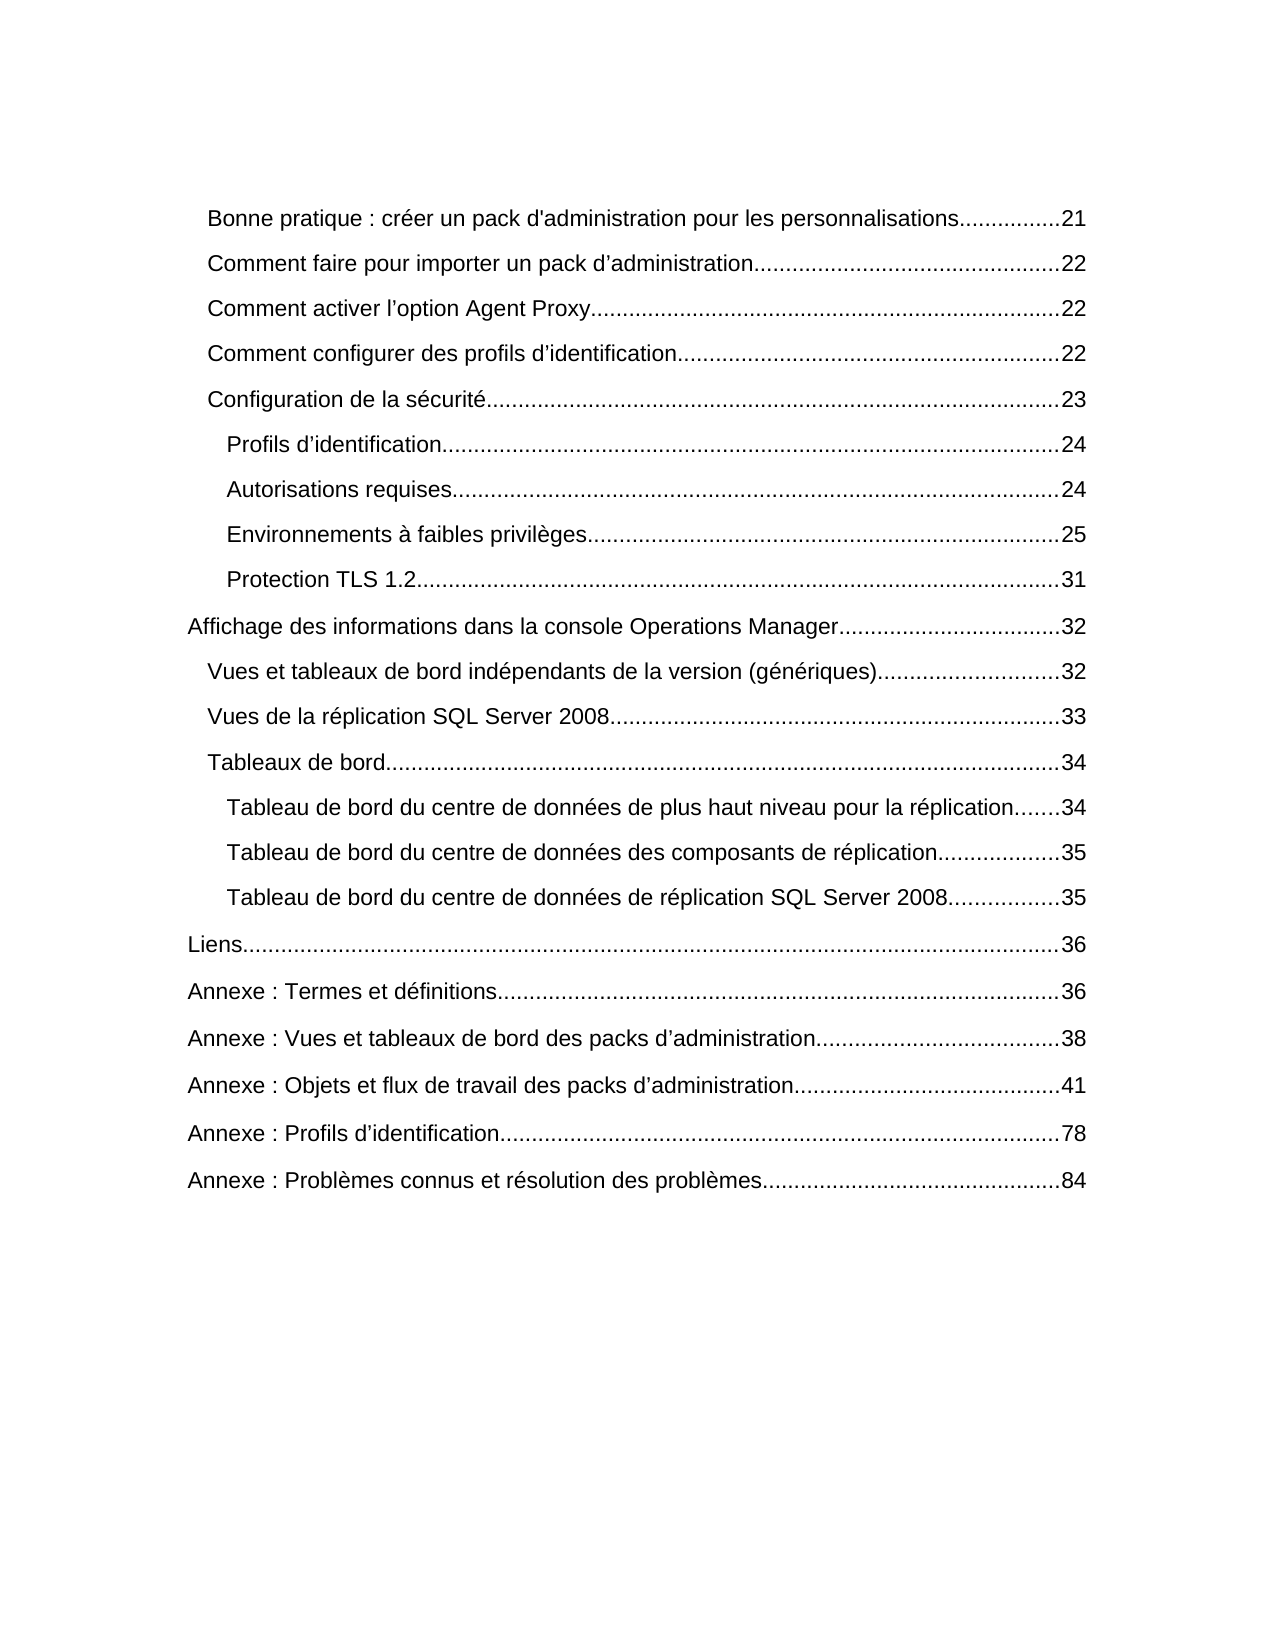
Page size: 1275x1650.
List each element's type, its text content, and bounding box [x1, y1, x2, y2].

text Profils d’identification 24 [226, 431, 1087, 457]
text Comment activer l’option Agent Proxy 22 [207, 295, 1087, 322]
text Comment faire pour importer un pack d’administration 22 [207, 250, 1087, 277]
text Liens 36 [187, 931, 1087, 957]
text Affichage des informations dans la console Operations Manager 32 [187, 613, 1087, 639]
text Protection TLS 1.2 31 [226, 566, 1087, 592]
text Comment configurer des profils d’identification 22 [207, 340, 1087, 367]
text Tableau de bord du centre de données de plus haut niveau pour la réplication 34 [226, 793, 1087, 820]
text Tableaux de bord 34 [207, 748, 1087, 775]
text Autorisations requises 24 [226, 476, 1087, 502]
text Environnements à faibles privilèges 25 [226, 521, 1087, 547]
text Annexe : Objets et flux de travail des packs d’administration 41 [187, 1072, 1087, 1099]
text Annexe : Termes et définitions 36 [187, 978, 1087, 1004]
text Annexe : Vues et tableaux de bord des packs d’administration 38 [187, 1025, 1087, 1052]
text Configuration de la sécurité 23 [207, 386, 1087, 412]
text Bonne pratique : créer un pack d'administration pour les personnalisations 21 [207, 205, 1087, 231]
text Tableau de bord du centre de données des composants de réplication 35 [226, 839, 1087, 865]
text Annexe : Profils d’identification 78 [187, 1120, 1087, 1146]
text Vues et tableaux de bord indépendants de la version (génériques) 32 [207, 658, 1087, 684]
text Annexe : Problèmes connus et résolution des problèmes 84 [187, 1167, 1087, 1193]
text Tableau de bord du centre de données de réplication SQL Server 2008 35 [226, 884, 1087, 910]
text Vues de la réplication SQL Server 2008 33 [207, 703, 1087, 730]
